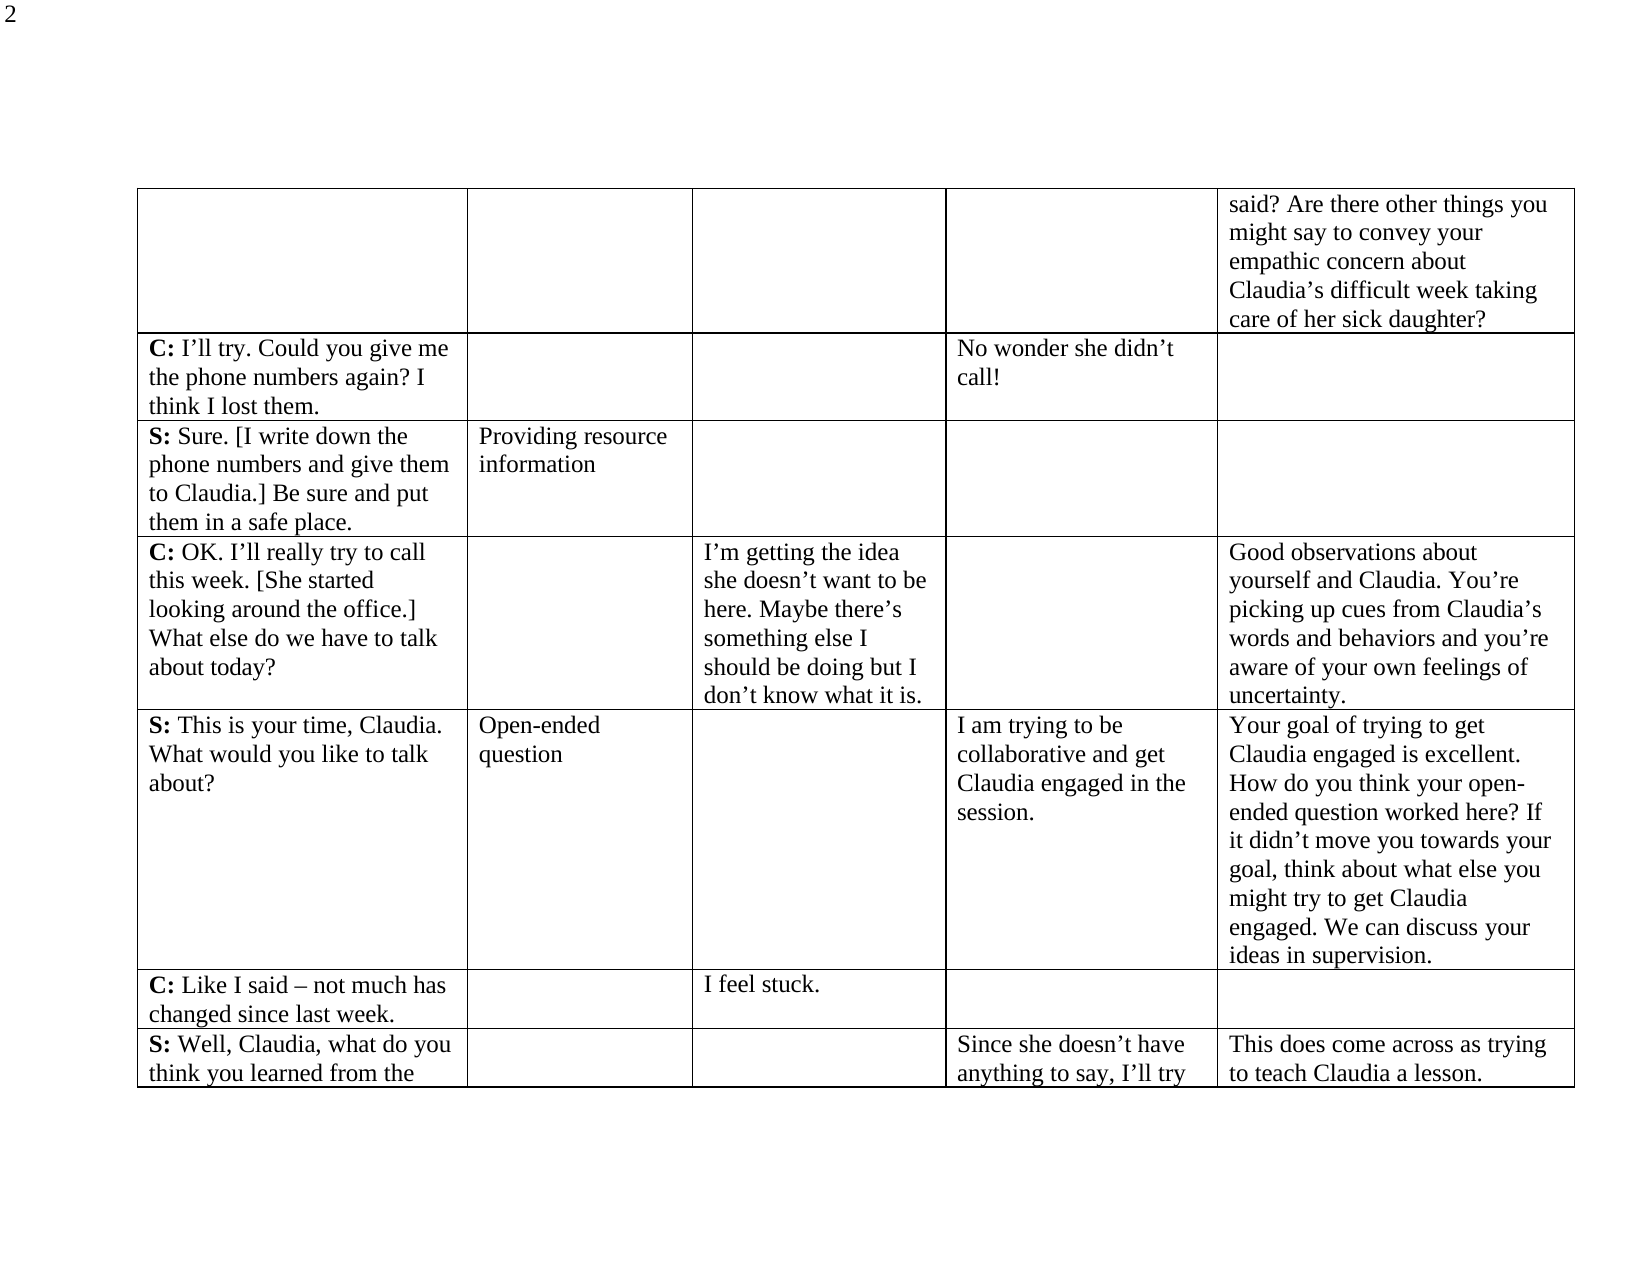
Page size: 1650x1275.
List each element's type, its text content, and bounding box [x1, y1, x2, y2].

table_cell S: This is your time, Claudia. What would you like to talk about? [138, 710, 467, 969]
table_cell Good observations about yourself and Claudia. You’re picking up cues from Claudia’s words and behaviors and you’re aware of your own feelings of uncertainty. [1218, 537, 1574, 709]
table_cell [693, 421, 945, 536]
table_header [693, 189, 945, 332]
table_cell C: Like I said – not much has changed since last week. [138, 970, 467, 1028]
table_cell [693, 1029, 945, 1086]
table_cell S: Sure. [I write down the phone numbers and give them to Claudia.] Be sure and put them in a safe place. [138, 421, 467, 536]
table_cell I am trying to be collaborative and get Claudia engaged in the session. [947, 710, 1217, 969]
table_cell [693, 710, 945, 969]
table_header [468, 189, 692, 332]
table_cell I’m getting the idea she doesn’t want to be here. Maybe there’s something else I should be doing but I don’t know what it is. [693, 537, 945, 709]
table_cell S: Well, Claudia, what do you think you learned from the [138, 1029, 467, 1086]
table_cell [1218, 970, 1574, 1028]
table_cell No wonder she didn’t call! [947, 334, 1217, 419]
table_cell Open-ended question [468, 710, 692, 969]
table_cell [947, 970, 1217, 1028]
table_cell [468, 1029, 692, 1086]
table_cell [693, 334, 945, 419]
table_cell This does come across as trying to teach Claudia a lesson. [1218, 1029, 1574, 1086]
table_cell Since she doesn’t have anything to say, I’ll try [947, 1029, 1217, 1086]
table_header said? Are there other things you might say to convey your empathic concern about Claudia’s difficult week taking care of her sick daughter? [1218, 189, 1574, 332]
table_cell [947, 421, 1217, 536]
table_cell [1218, 421, 1574, 536]
table_cell [468, 334, 692, 419]
table_cell C: OK. I’ll really try to call this week. [She started looking around the office.] What else do we have to talk about today? [138, 537, 467, 709]
table_cell C: I’ll try. Could you give me the phone numbers again? I think I lost them. [138, 334, 467, 419]
table_cell [468, 970, 692, 1028]
table_header [138, 189, 467, 332]
table_header [947, 189, 1217, 332]
table_cell I feel stuck. [693, 970, 945, 1028]
table_cell Your goal of trying to get Claudia engaged is excellent. How do you think your open- ended question worked here? If it didn’t move you towards your goal, think about what else you might try to get Claudia engaged. We can discuss your ideas in supervision. [1218, 710, 1574, 969]
table_cell [468, 537, 692, 709]
table_cell [1218, 334, 1574, 419]
table_cell Providing resource information [468, 421, 692, 536]
table_cell [947, 537, 1217, 709]
